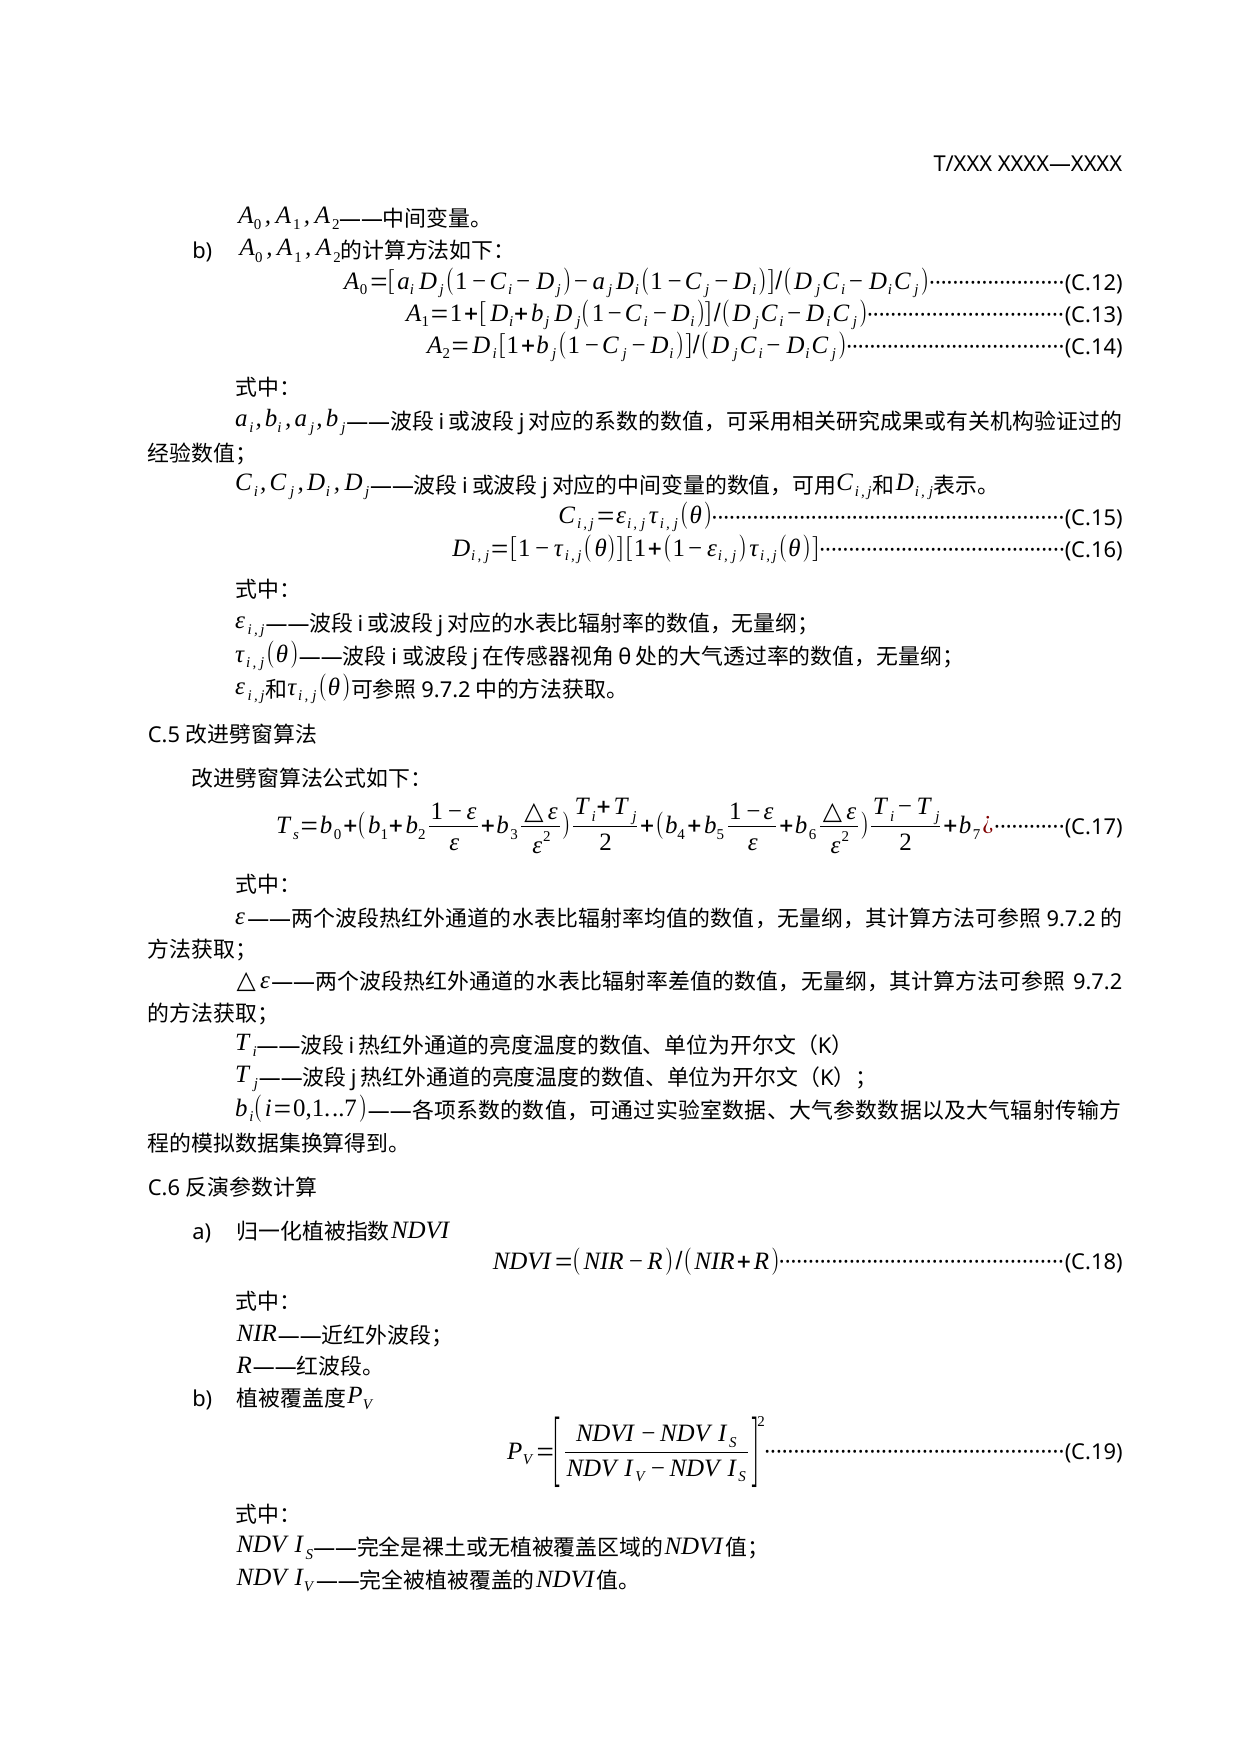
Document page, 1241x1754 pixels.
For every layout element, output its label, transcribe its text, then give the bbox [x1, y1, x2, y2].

text ——各项系数的数值，可通过实验室数据、大气参数数据以及大气辐射传输方程的模拟数据集换算得到。 [148, 1093, 1122, 1157]
text (C.14) [148, 330, 1122, 362]
list 归一化植被指数 [192, 1214, 1122, 1246]
text ——两个波段热红外通道的水表比辐射率均值的数值，无量纲，其计算方法可参照9.7.2的方法获取； [148, 901, 1122, 964]
text (C.15) [148, 501, 1122, 532]
text 式中： [191, 1489, 1122, 1530]
text ——完全被植被覆盖的值。 [148, 1563, 1122, 1596]
text (C.13) [148, 298, 1122, 330]
text ——两个波段热红外通道的水表比辐射率差值的数值，无量纲，其计算方法可参照9.7.2的方法获取； [148, 964, 1122, 1028]
text ——中间变量。 [148, 201, 1122, 233]
text 植被覆盖度 [192, 1381, 1122, 1413]
text ——波段i或波段j对应的中间变量的数值，可用和表示。 [148, 468, 1122, 501]
text (C.19) [148, 1413, 1122, 1489]
text ——波段i热红外通道的亮度温度的数值、单位为开尔文（K） [148, 1028, 1122, 1060]
text ——波段i或波段j对应的系数的数值，可采用相关研究成果或有关机构验证过的经验数值； [148, 404, 1122, 468]
list C.6 反演参数计算 [148, 1170, 1122, 1202]
text ——波段i或波段j对应的水表比辐射率的数值，无量纲； [148, 606, 1122, 639]
list C.5 改进劈窗算法 [148, 717, 1122, 749]
text ——波段j热红外通道的亮度温度的数值、单位为开尔文（K）； [148, 1060, 1122, 1093]
text 的计算方法如下： [192, 233, 1122, 266]
text (C.16) [148, 532, 1122, 564]
text ——完全是裸土或无植被覆盖区域的值； [148, 1530, 1122, 1563]
text (C.18) [148, 1246, 1122, 1276]
text 式中： [191, 859, 1122, 901]
text ——波段 i 或波段j在传感器视角θ处的大气透过率的数值，无量纲； [148, 639, 1122, 672]
text 式中： [191, 362, 1122, 404]
text (C.12) [148, 266, 1122, 298]
text 式中： [191, 1276, 1122, 1318]
text 式中： [191, 564, 1122, 606]
text ——近红外波段； [148, 1318, 1122, 1349]
text ——红波段。 [148, 1349, 1122, 1381]
text 和可参照 9.7.2中的方法获取。 [148, 672, 1122, 704]
text 改进劈窗算法公式如下： [148, 761, 1122, 793]
text (C.17) [148, 793, 1122, 859]
